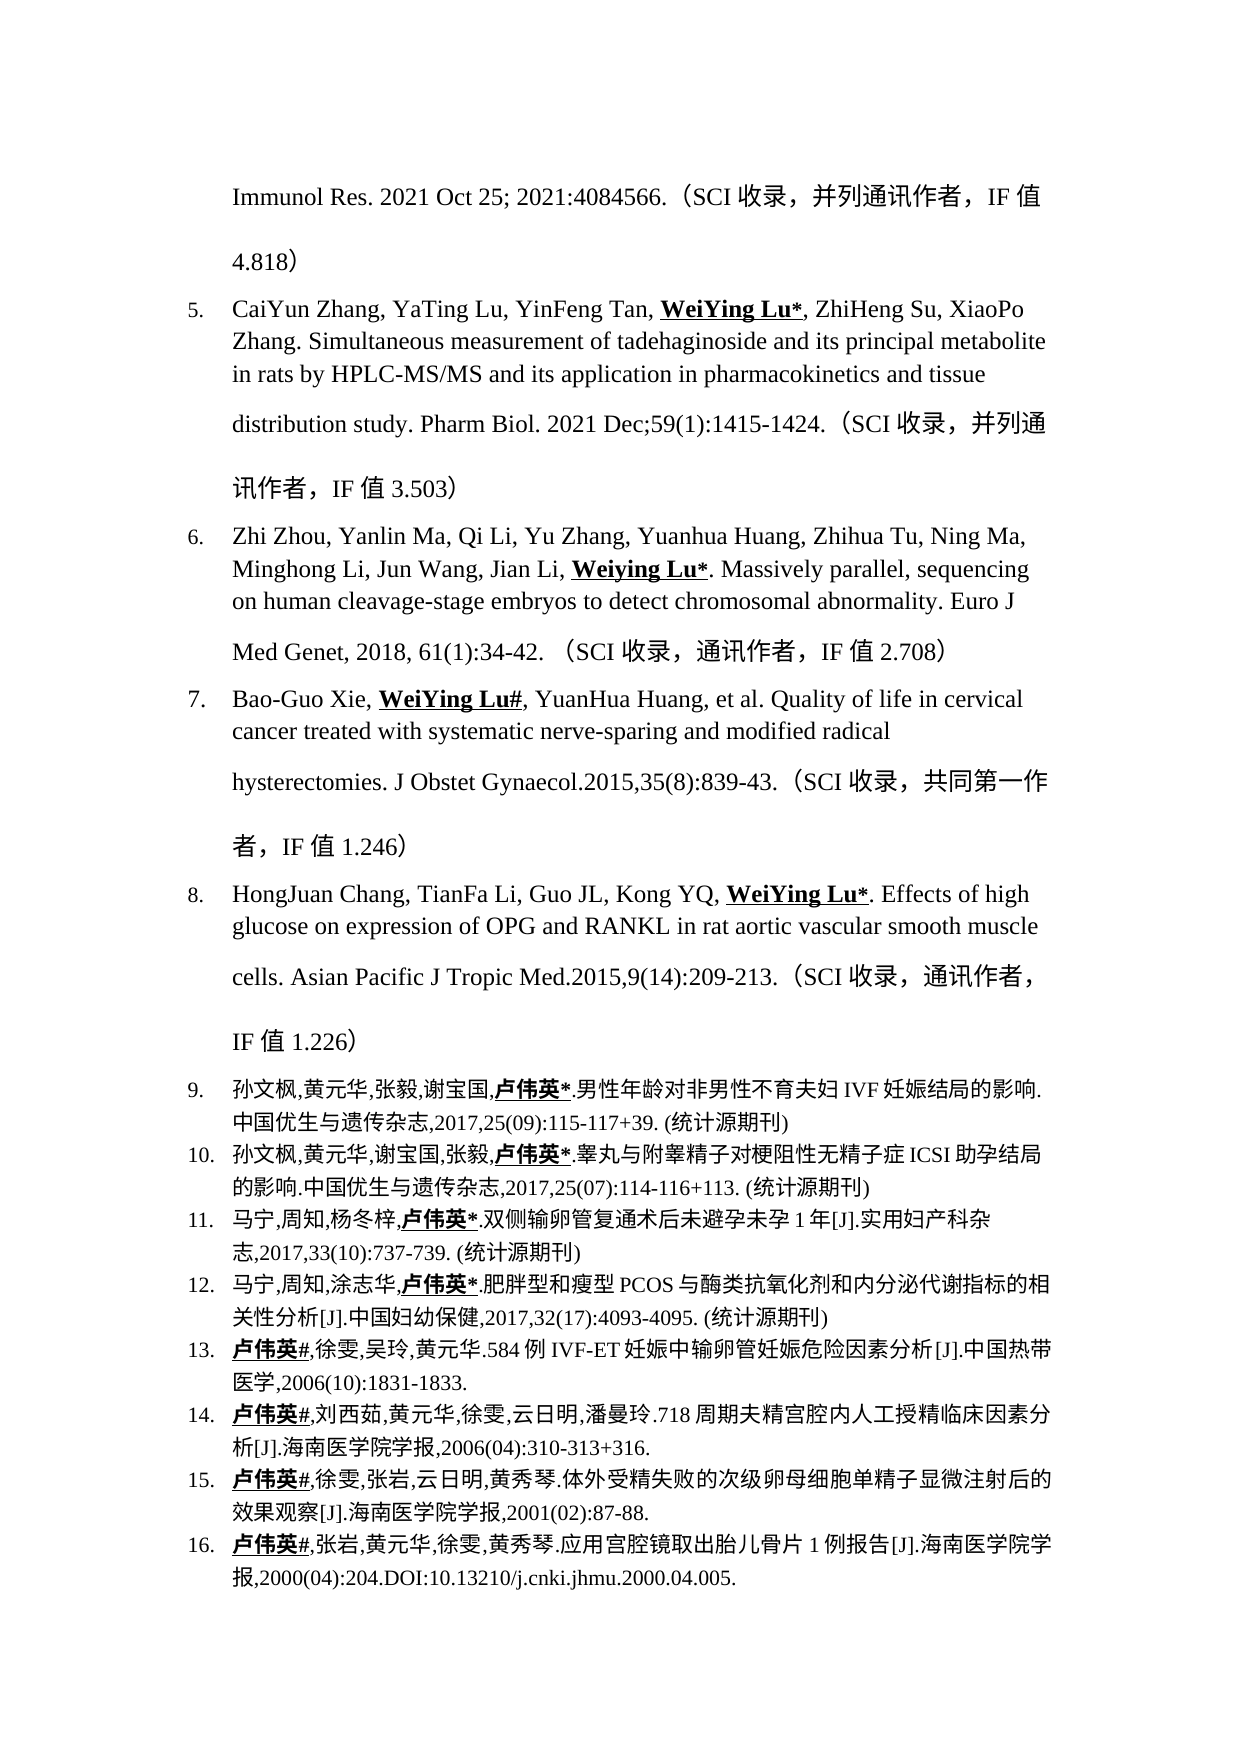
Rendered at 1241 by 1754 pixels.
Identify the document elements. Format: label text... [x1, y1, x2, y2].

list 卢伟英#,张岩,黄元华,徐雯,黄秀琴.应用宫腔镜取出胎儿骨片1例报告[J].海南医学院学报,2000(04):204.DOI:10.13210/j.cnki.jhmu.2000.04.005. [187, 1527, 1053, 1592]
list 卢伟英#,徐雯,吴玲,黄元华.584例IVF-ET妊娠中输卵管妊娠危险因素分析[J].中国热带医学,2006(10):1831-1833. [187, 1332, 1053, 1397]
list 卢伟英#,刘西茹,黄元华,徐雯,云日明,潘曼玲.718周期夫精宫腔内人工授精临床因素分析[J].海南医学院学报,2006(04):310-313+316. [187, 1397, 1053, 1462]
list 马宁,周知,涂志华,卢伟英*.肥胖型和瘦型PCOS与酶类抗氧化剂和内分泌代谢指标的相关性分析[J].中国妇幼保健,2017,32(17):4093-4095. (统计源期刊) [187, 1267, 1053, 1332]
list 孙文枫,黄元华,谢宝国,张毅,卢伟英*.睾丸与附睾精子对梗阻性无精子症ICSI助孕结局的影响.中国优生与遗传杂志,2017,25(07):114-116+113. (统计源期刊) [187, 1137, 1053, 1202]
list 孙文枫,黄元华,张毅,谢宝国,卢伟英*.男性年龄对非男性不育夫妇IVF妊娠结局的影响.中国优生与遗传杂志,2017,25(09):115-117+39. (统计源期刊) [187, 1072, 1053, 1137]
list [187, 162, 1053, 292]
list CaiYun Zhang, YaTing Lu, YinFeng Tan, WeiYing Lu*, ZhiHeng Su, XiaoPo Zhang. Simultaneous measurement of tadehaginoside and its principal metabolite in rats by HPLC-MS/MS and its application in pharmacokinetics and tissue distribution study. Pharm Biol. 2021 Dec;59(1):1415-1424.（SCI 收录，并列通讯作者，IF 值 3.503） [187, 292, 1053, 519]
list Zhi Zhou, Yanlin Ma, Qi Li, Yu Zhang, Yuanhua Huang, Zhihua Tu, Ning Ma, Minghong Li, Jun Wang, Jian Li, Weiying Lu*. Massively parallel, sequencing on human cleavage-stage embryos to detect chromosomal abnormality. Euro J Med Genet, 2018, 61(1):34-42. （SCI 收录，通讯作者，IF 值 2.708） [187, 519, 1053, 682]
list 马宁,周知,杨冬梓,卢伟英*.双侧输卵管复通术后未避孕未孕1年[J].实用妇产科杂志,2017,33(10):737-739. (统计源期刊) [187, 1202, 1053, 1267]
list HongJuan Chang, TianFa Li, Guo JL, Kong YQ, WeiYing Lu*. Effects of high glucose on expression of OPG and RANKL in rat aortic vascular smooth muscle cells. Asian Pacific J Tropic Med.2015,9(14):209-213.（SCI 收录，通讯作者， IF 值 1.226） [187, 877, 1053, 1072]
list 卢伟英#,徐雯,张岩,云日明,黄秀琴.体外受精失败的次级卵母细胞单精子显微注射后的效果观察[J].海南医学院学报,2001(02):87-88. [187, 1462, 1053, 1527]
list Bao-Guo Xie, WeiYing Lu#, YuanHua Huang, et al. Quality of life in cervical cancer treated with systematic nerve-sparing and modified radical hysterectomies. J Obstet Gynaecol.2015,35(8):839-43.（SCI 收录，共同第一作者，IF 值 1.246） [187, 682, 1053, 877]
